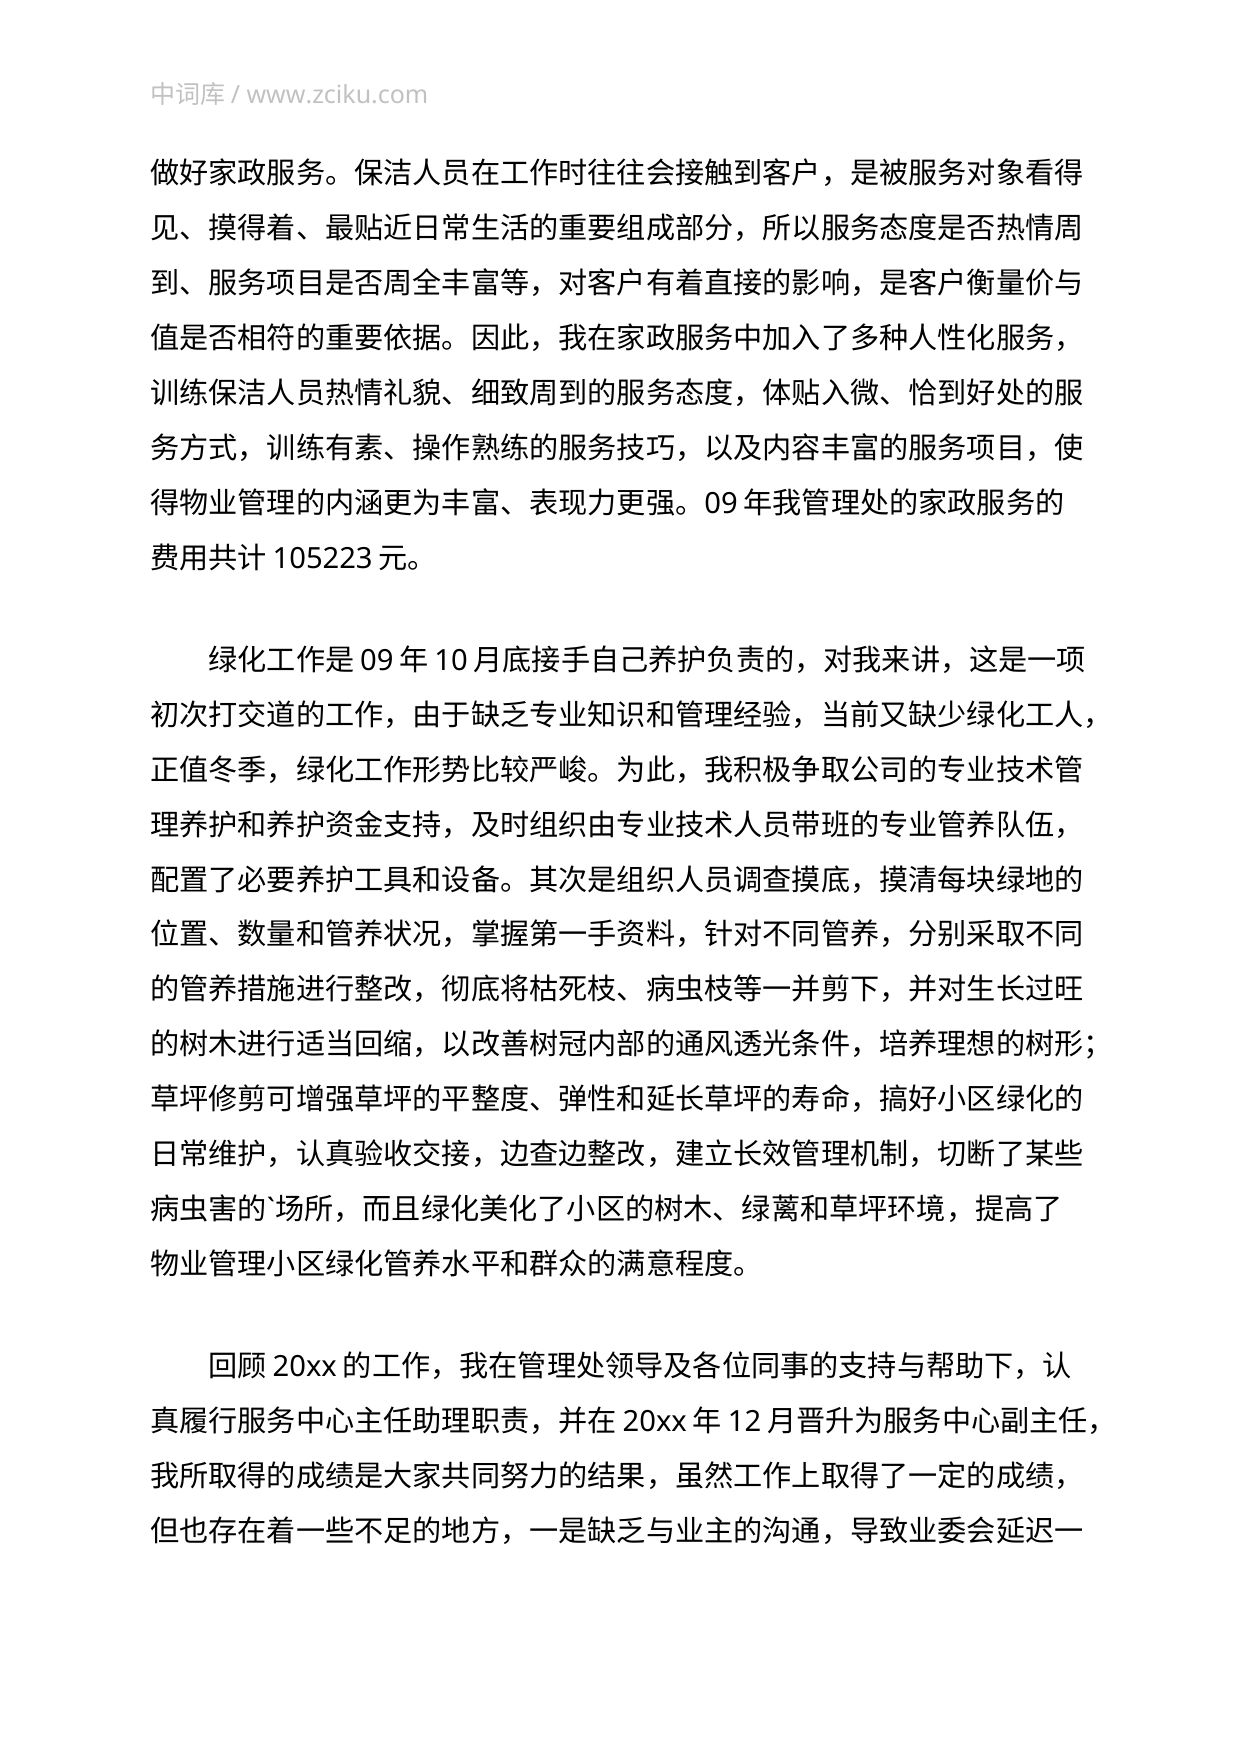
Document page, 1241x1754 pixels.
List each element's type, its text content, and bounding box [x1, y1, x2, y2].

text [150, 150, 1090, 577]
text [150, 1342, 1090, 1549]
text 绿化工作是09年10月底接手自己养护负责的，对我来讲，这是一项初次打交道的工作，由于缺乏专业知识和管理经验，当前又缺少绿化工人，正值冬季，绿化工作形势比较严峻。为此，我积极争取公司的专业技术管理养护和养护资金支持，及时组织由专业技术人员带班的专业管养队伍，配置了必要养护工具和设备。其次是组织人员调查摸底，摸清每块绿地的位置、数量和管养状况，掌握第一手资料，针对不同管养，分别采取不同的管养措施进行整改，彻底将枯死枝、病虫枝等一并剪下，并对生长过旺的树木进行适当回缩，以改善树冠内部的通风透光条件，培养理想的树形；草坪修剪可增强草坪的平整度、弹性和延长草坪的寿命，搞好小区绿化的日常维护，认真验收交接，边查边整改，建立长效管理机制，切断了某些病虫害的`场所，而且绿化美化了小区的树木、绿蓠和草坪环境，提高了物业管理小区绿化管养水平和群众的满意程度。 [150, 636, 1090, 1283]
